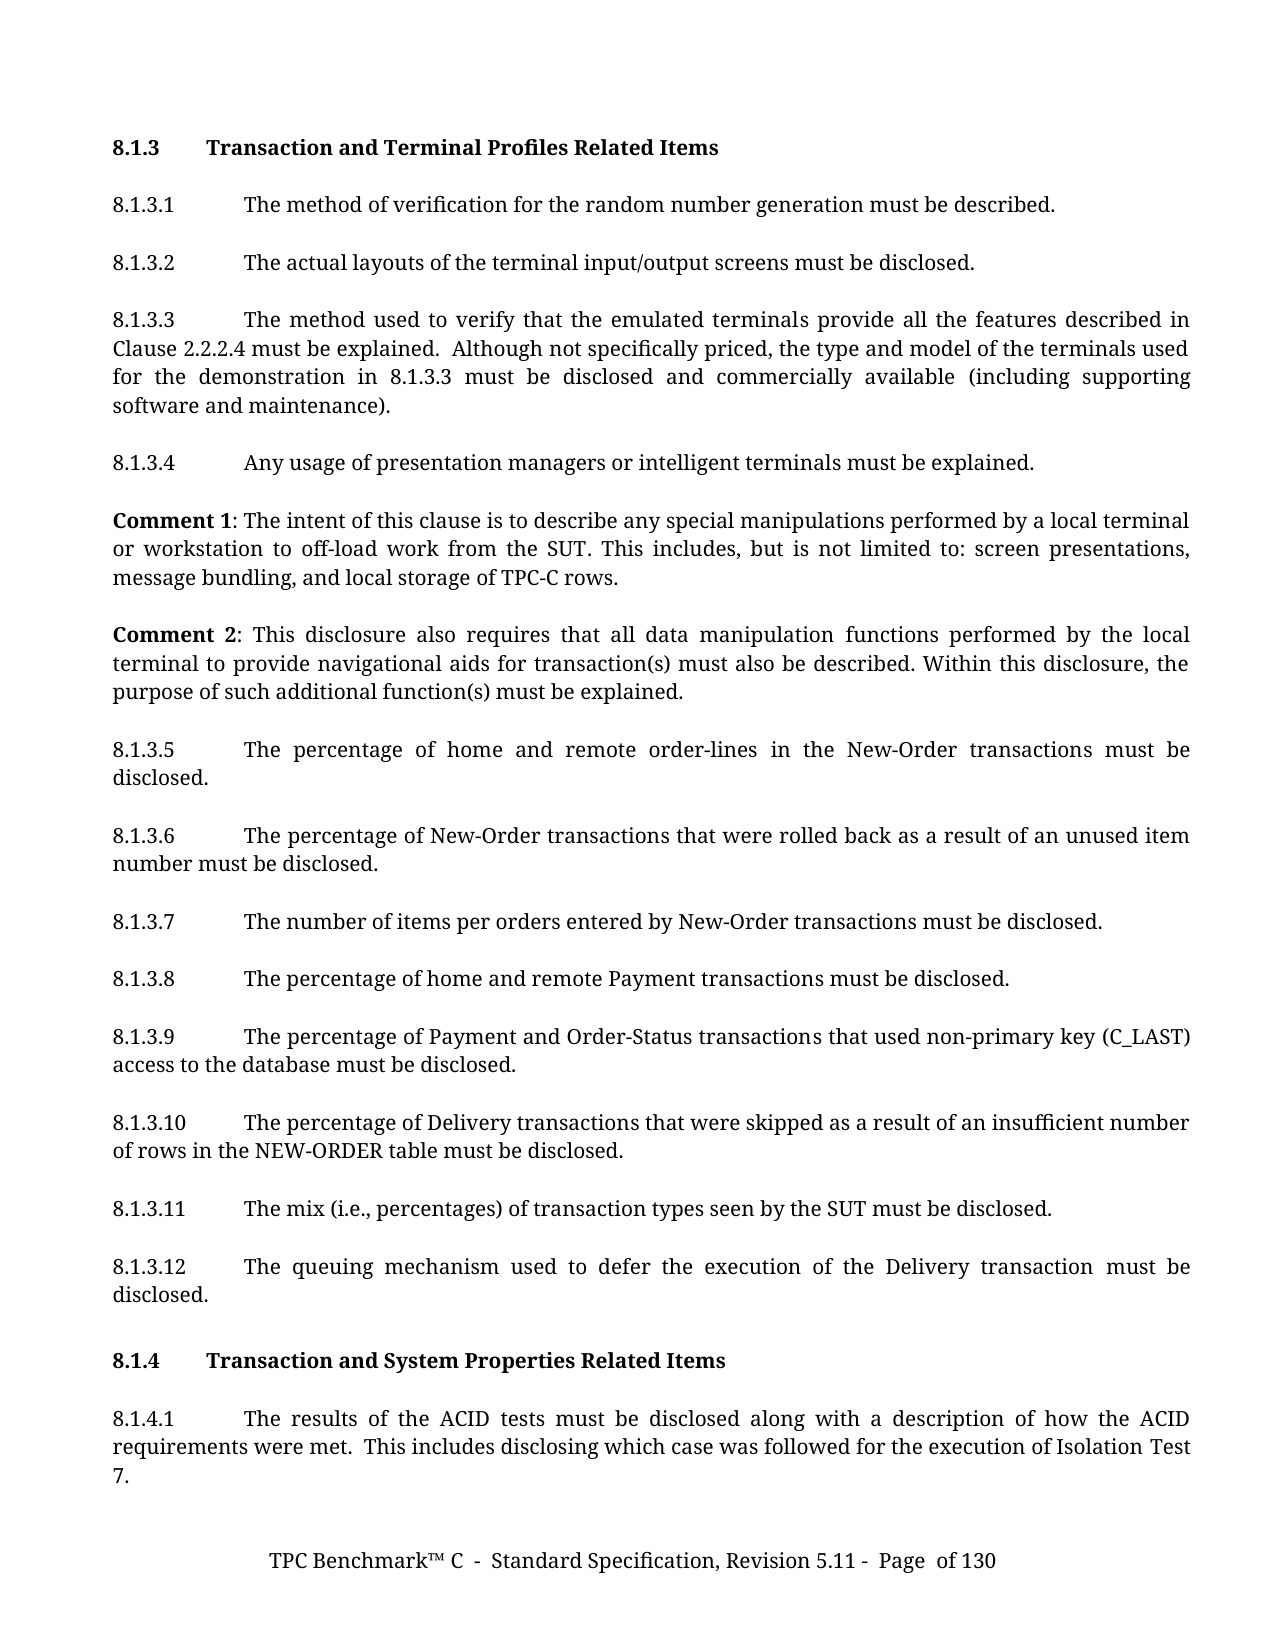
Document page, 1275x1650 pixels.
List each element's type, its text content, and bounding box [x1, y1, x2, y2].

text 8.1.3.4 Any usage of presentation managers or intelligent terminals must be explained. [112, 448, 1191, 477]
text 8.1.3.9 The percentage of Payment and Order-Status transactions that used non-primary key (C_LAST) access to the database must be disclosed. [112, 1022, 1191, 1079]
text 8.1.3.2 The actual layouts of the terminal input/output screens must be disclosed. [112, 248, 1191, 276]
text Comment 2: This disclosure also requires that all data manipulation functions performed by the local terminal to provide navigational aids for transaction(s) must also be described. Within this disclosure, the purpose of such additional function(s) must be explained. [112, 620, 1191, 706]
text 8.1.3.3 The method used to verify that the emulated terminals provide all the features described in Clause 2.2.2.4 must be explained. Although not specifically priced, the type and model of the terminals used for the demonstration in 8.1.3.3 must be disclosed and commercially available (including supporting software and maintenance). [112, 305, 1191, 419]
text 8.1.3.7 The number of items per orders entered by New-Order transactions must be disclosed. [112, 907, 1191, 935]
text 8.1.3 Transaction and Terminal Profiles Related Items [112, 133, 1191, 161]
text 8.1.3.12 The queuing mechanism used to defer the execution of the Delivery transaction must be disclosed. [112, 1252, 1191, 1309]
text 8.1.4.1 The results of the ACID tests must be disclosed along with a description of how the ACID requirements were met. This includes disclosing which case was followed for the execution of Isolation Test 7. [112, 1404, 1191, 1489]
text 8.1.3.6 The percentage of New-Order transactions that were rolled back as a result of an unused item number must be disclosed. [112, 821, 1191, 878]
text 8.1.3.10 The percentage of Delivery transactions that were skipped as a result of an insufficient number of rows in the NEW-ORDER table must be disclosed. [112, 1108, 1191, 1165]
text 8.1.3.11 The mix (i.e., percentages) of transaction types seen by the SUT must be disclosed. [112, 1194, 1191, 1223]
text 8.1.4 Transaction and System Properties Related Items [112, 1346, 1191, 1375]
text 8.1.3.5 The percentage of home and remote order-lines in the New-Order transactions must be disclosed. [112, 735, 1191, 792]
text 8.1.3.1 The method of verification for the random number generation must be described. [112, 190, 1191, 219]
text 8.1.3.8 The percentage of home and remote Payment transactions must be disclosed. [112, 964, 1191, 993]
text Comment 1: The intent of this clause is to describe any special manipulations performed by a local terminal or workstation to off-load work from the SUT. This includes, but is not limited to: screen presentations, message bundling, and local storage of TPC-C rows. [112, 506, 1191, 591]
